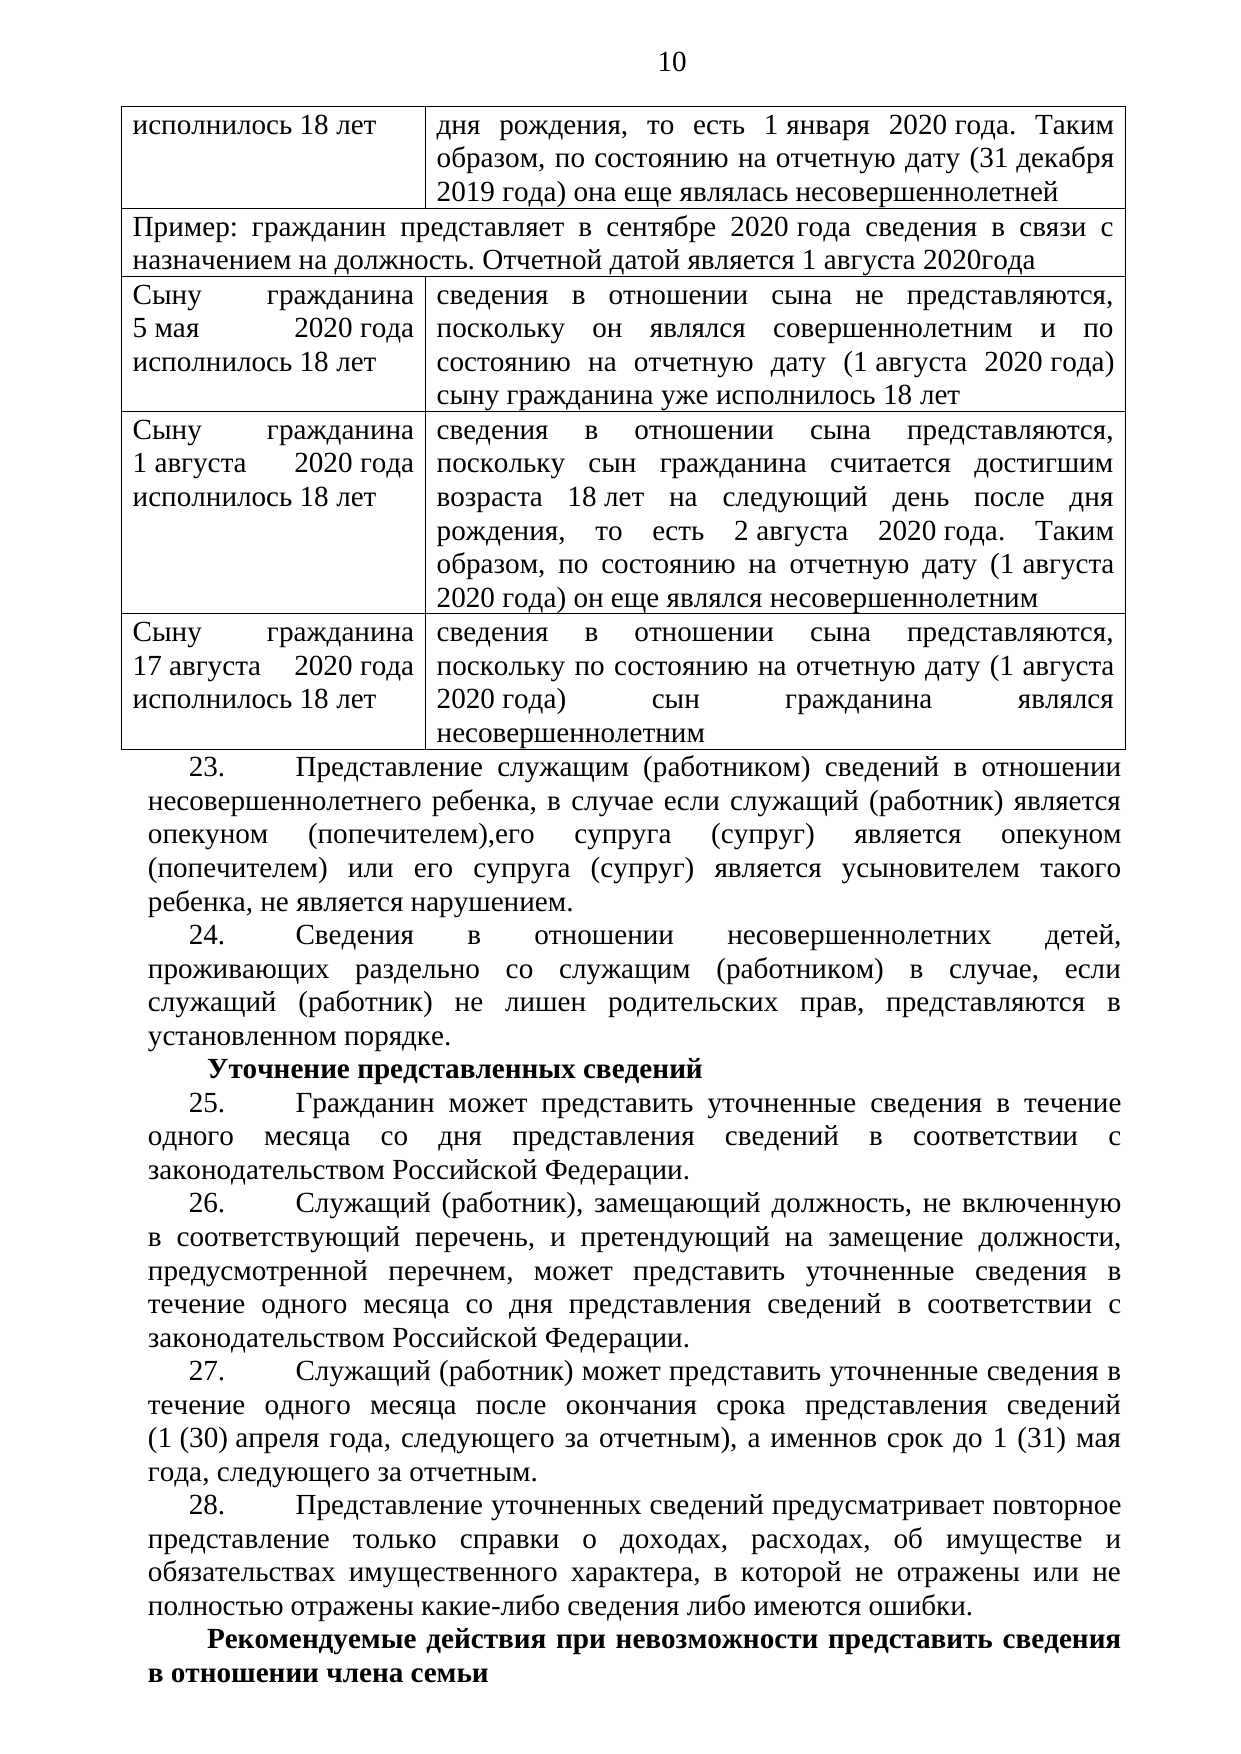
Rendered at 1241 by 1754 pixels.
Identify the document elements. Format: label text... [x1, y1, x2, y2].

list Представление уточненных сведений предусматривает повторное представление только справки о доходах, расходах, об имуществе и обязательствах имущественного характера, в которой не отражены или не полностью отражены какие-либо сведения либо имеются ошибки. [148, 1487, 1122, 1622]
list Сведения в отношении несовершеннолетних детей, проживающих раздельно со служащим (работником) в случае, если служащий (работник) не лишен родительских прав, представляются в установленном порядке. [148, 917, 1122, 1051]
text Рекомендуемые действия при невозможности представить сведения в отношении члена семьи [148, 1622, 1122, 1689]
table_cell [122, 107, 425, 208]
table_cell Сыну гражданина 17 августа 2020 года исполнилось 18 лет [122, 614, 425, 748]
table_cell Пример: гражданин представляет в сентябре 2020 года сведения в связи с назначением на должность. Отчетной датой является 1 августа 2020года [122, 209, 1125, 276]
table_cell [426, 107, 1125, 208]
table_cell сведения в отношении сына не представляются, поскольку он являлся совершеннолетним и по состоянию на отчетную дату (1 августа 2020 года) сыну гражданина уже исполнилось 18 лет [426, 277, 1125, 411]
table_cell Сыну гражданина 1 августа 2020 года исполнилось 18 лет [122, 412, 425, 613]
list Служащий (работник) может представить уточненные сведения в течение одного месяца после окончания срока представления сведений (1 (30) апреля года, следующего за отчетным), а именнов срок до 1 (31) мая года, следующего за отчетным. [148, 1353, 1122, 1487]
list Уточнение представленных сведений [148, 1051, 1122, 1085]
table_cell сведения в отношении сына представляются, поскольку по состоянию на отчетную дату (1 августа 2020 года) сын гражданина являлся несовершеннолетним [426, 614, 1125, 748]
list Гражданин может представить уточненные сведения в течение одного месяца со дня представления сведений в соответствии с законодательством Российской Федерации. [148, 1085, 1122, 1186]
table_cell Сыну гражданина 5 мая 2020 года исполнилось 18 лет [122, 277, 425, 411]
list Служащий (работник), замещающий должность, не включенную в соответствующий перечень, и претендующий на замещение должности, предусмотренной перечнем, может представить уточненные сведения в течение одного месяца со дня представления сведений в соответствии с законодательством Российской Федерации. [148, 1186, 1122, 1353]
list Представление служащим (работником) сведений в отношении несовершеннолетнего ребенка, в случае если служащий (работник) является опекуном (попечителем),его супруга (супруг) является опекуном (попечителем) или его супруга (супруг) является усыновителем такого ребенка, не является нарушением. [148, 750, 1122, 917]
table_cell сведения в отношении сына представляются, поскольку сын гражданина считается достигшим возраста 18 лет на следующий день после дня рождения, то есть 2 августа 2020 года. Таким образом, по состоянию на отчетную дату (1 августа 2020 года) он еще являлся несовершеннолетним [426, 412, 1125, 613]
